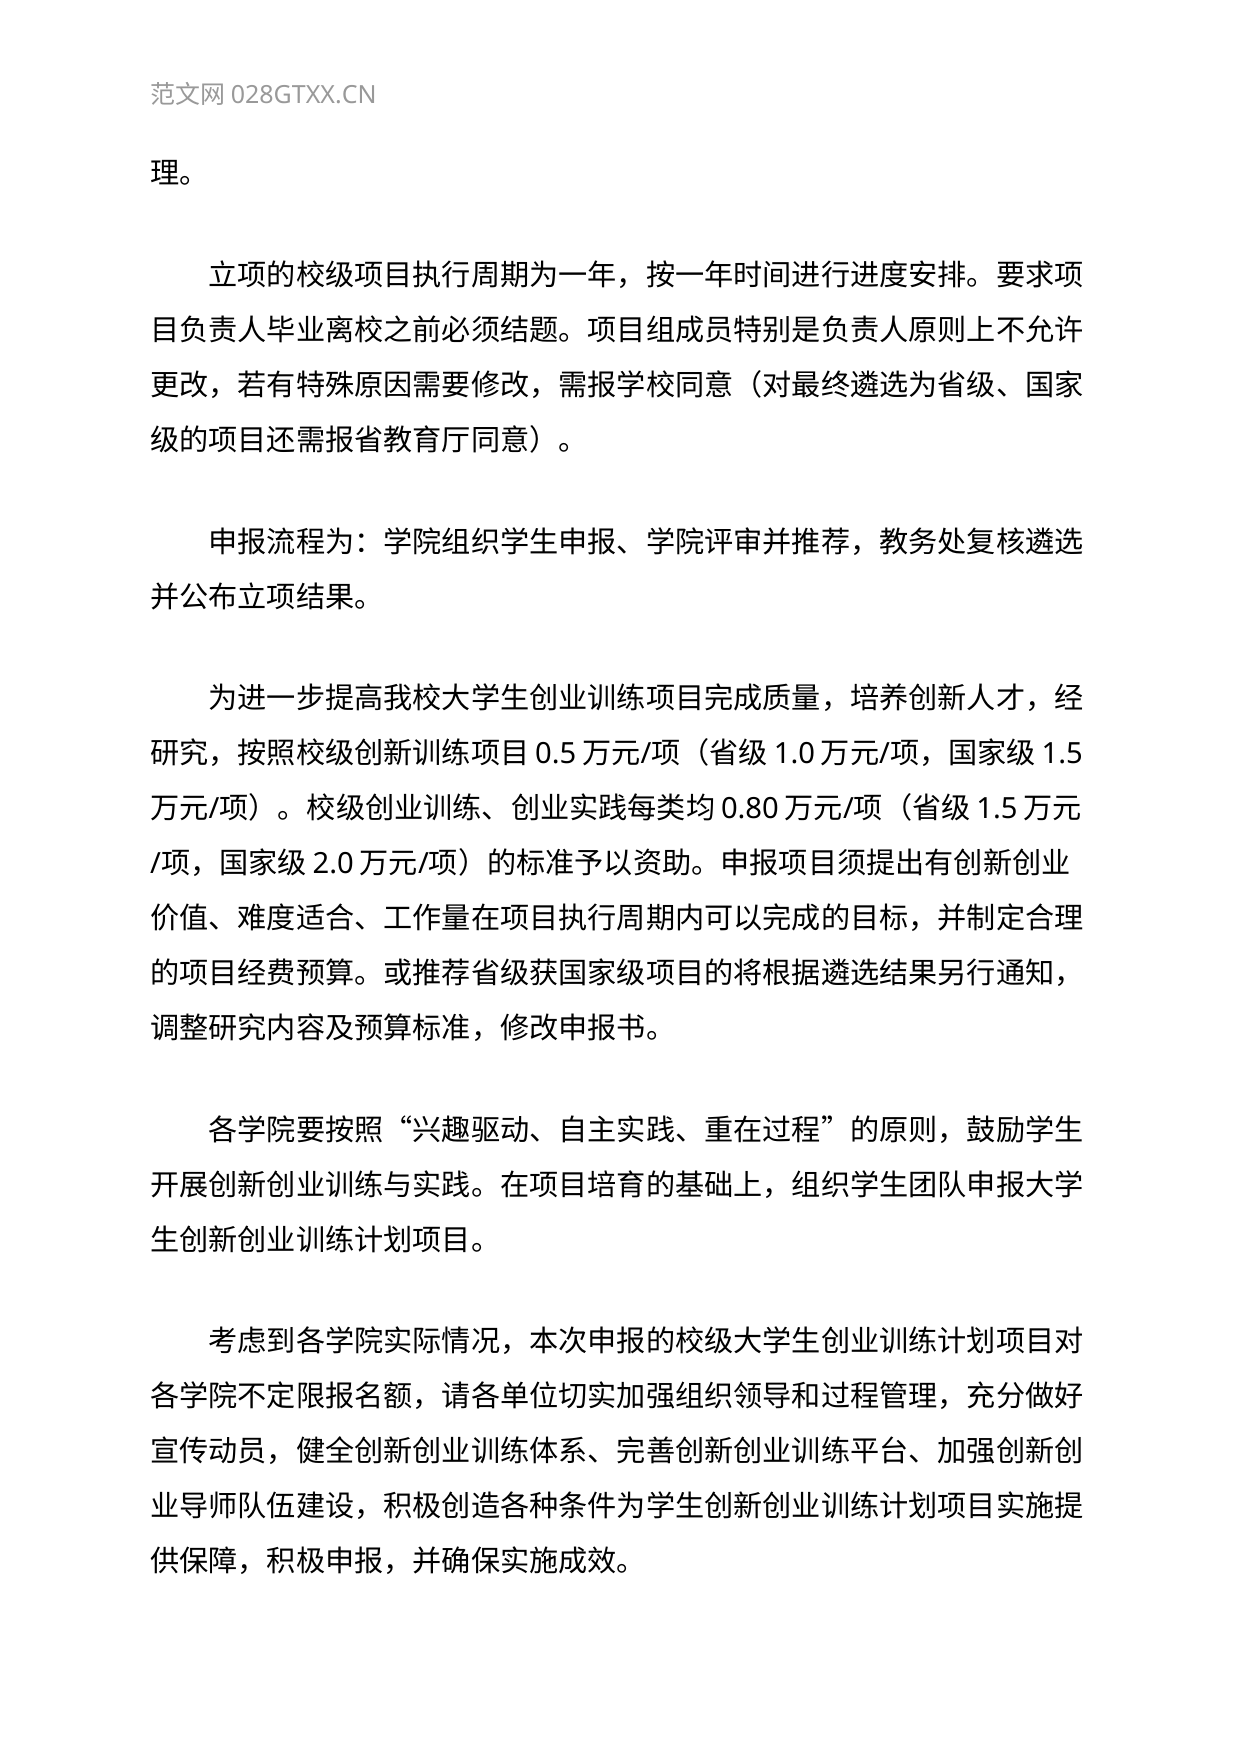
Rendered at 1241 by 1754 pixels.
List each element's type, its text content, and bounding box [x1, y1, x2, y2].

text 申报流程为：学院组织学生申报、学院评审并推荐，教务处复核遴选并公布立项结果。 [150, 518, 1090, 615]
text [150, 150, 1090, 192]
text 各学院要按照“兴趣驱动、自主实践、重在过程”的原则，鼓励学生开展创新创业训练与实践。在项目培育的基础上，组织学生团队申报大学生创新创业训练计划项目。 [150, 1106, 1090, 1258]
text 考虑到各学院实际情况，本次申报的校级大学生创业训练计划项目对各学院不定限报名额，请各单位切实加强组织领导和过程管理，充分做好宣传动员，健全创新创业训练体系、完善创新创业训练平台、加强创新创业导师队伍建设，积极创造各种条件为学生创新创业训练计划项目实施提供保障，积极申报，并确保实施成效。 [150, 1318, 1090, 1580]
text 立项的校级项目执行周期为一年，按一年时间进行进度安排。要求项目负责人毕业离校之前必须结题。项目组成员特别是负责人原则上不允许更改，若有特殊原因需要修改，需报学校同意（对最终遴选为省级、国家级的项目还需报省教育厅同意）。 [150, 252, 1090, 459]
text 为进一步提高我校大学生创业训练项目完成质量，培养创新人才，经研究，按照校级创新训练项目0.5万元/项（省级1.0万元/项，国家级1.5万元/项）。校级创业训练、创业实践每类均0.80万元/项（省级1.5万元/项，国家级2.0万元/项）的标准予以资助。申报项目须提出有创新创业价值、难度适合、工作量在项目执行周期内可以完成的目标，并制定合理的项目经费预算。或推荐省级获国家级项目的将根据遴选结果另行通知，调整研究内容及预算标准，修改申报书。 [150, 675, 1090, 1047]
